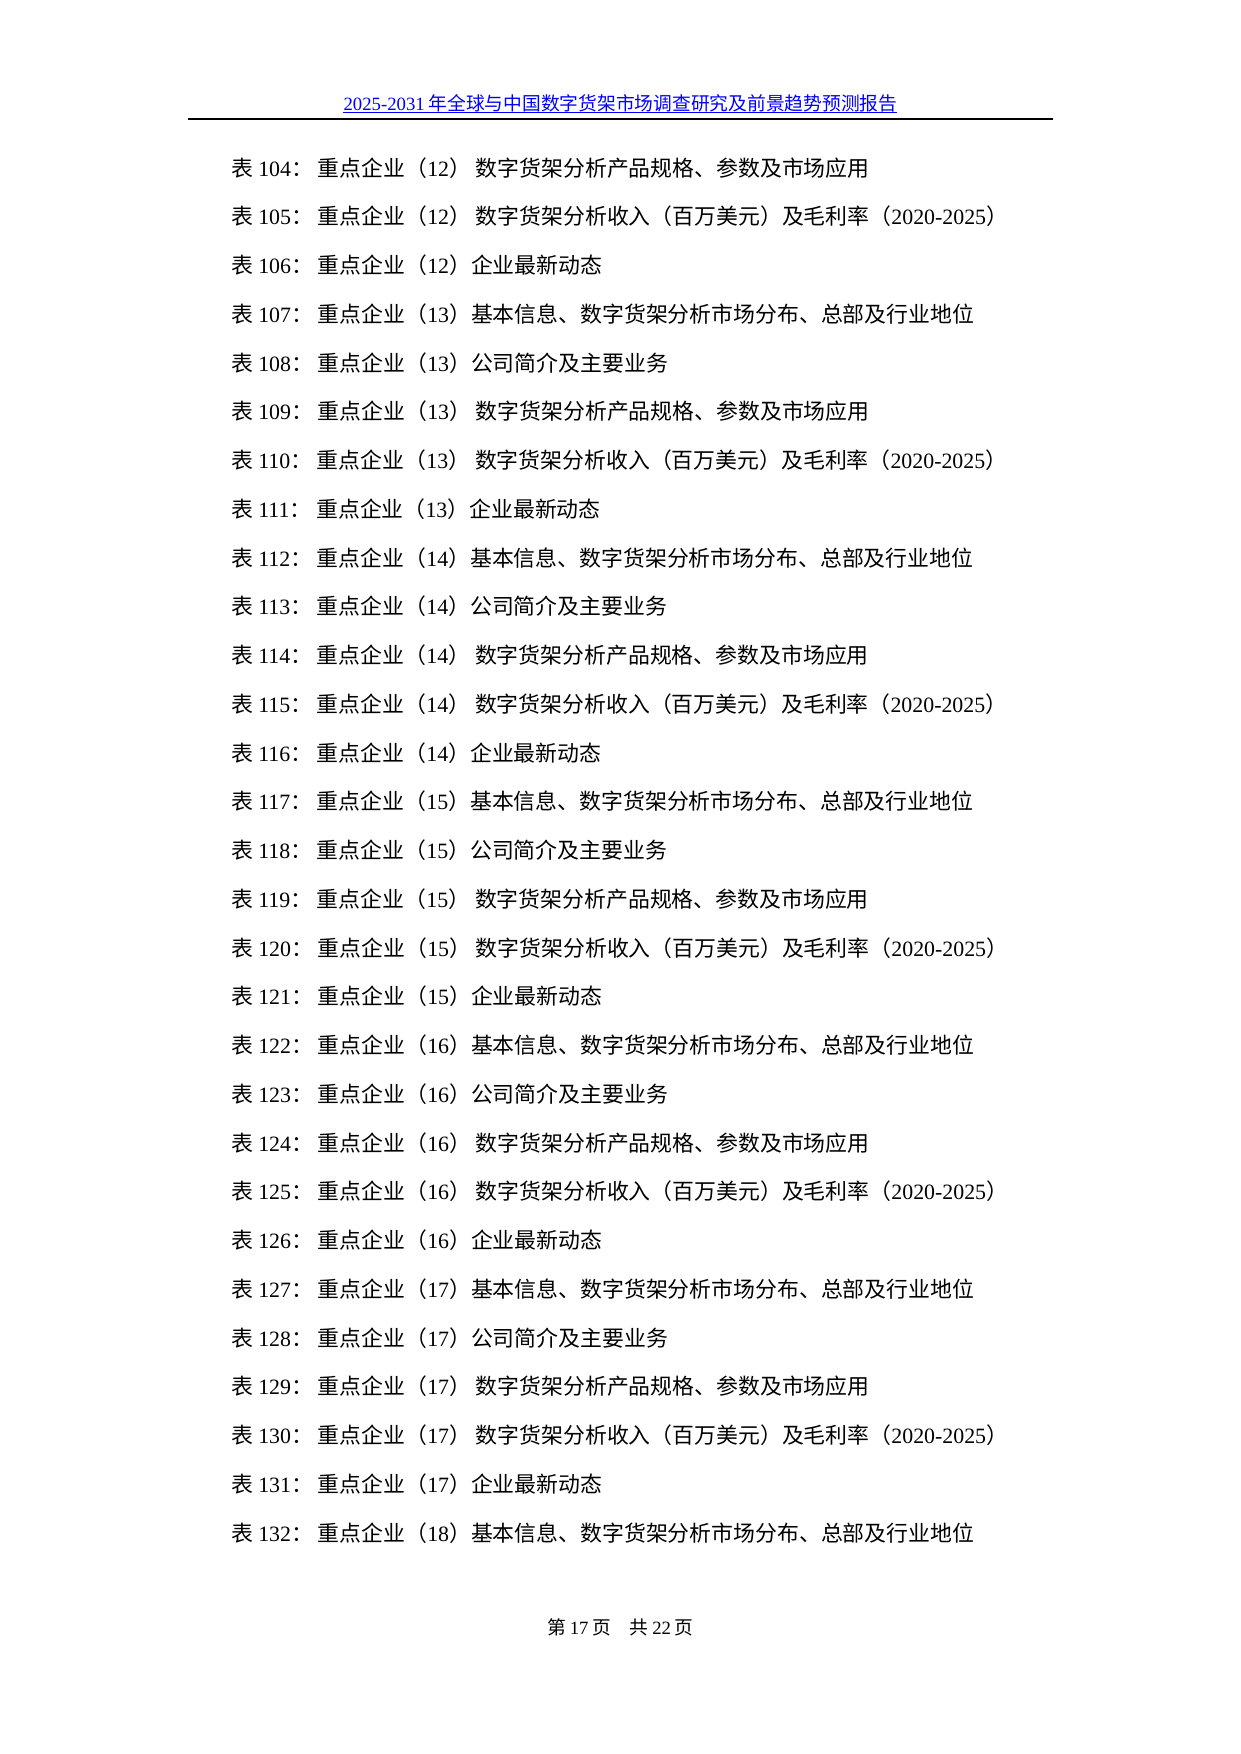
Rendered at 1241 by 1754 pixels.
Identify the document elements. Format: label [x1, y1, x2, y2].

text [187, 150, 1053, 1548]
